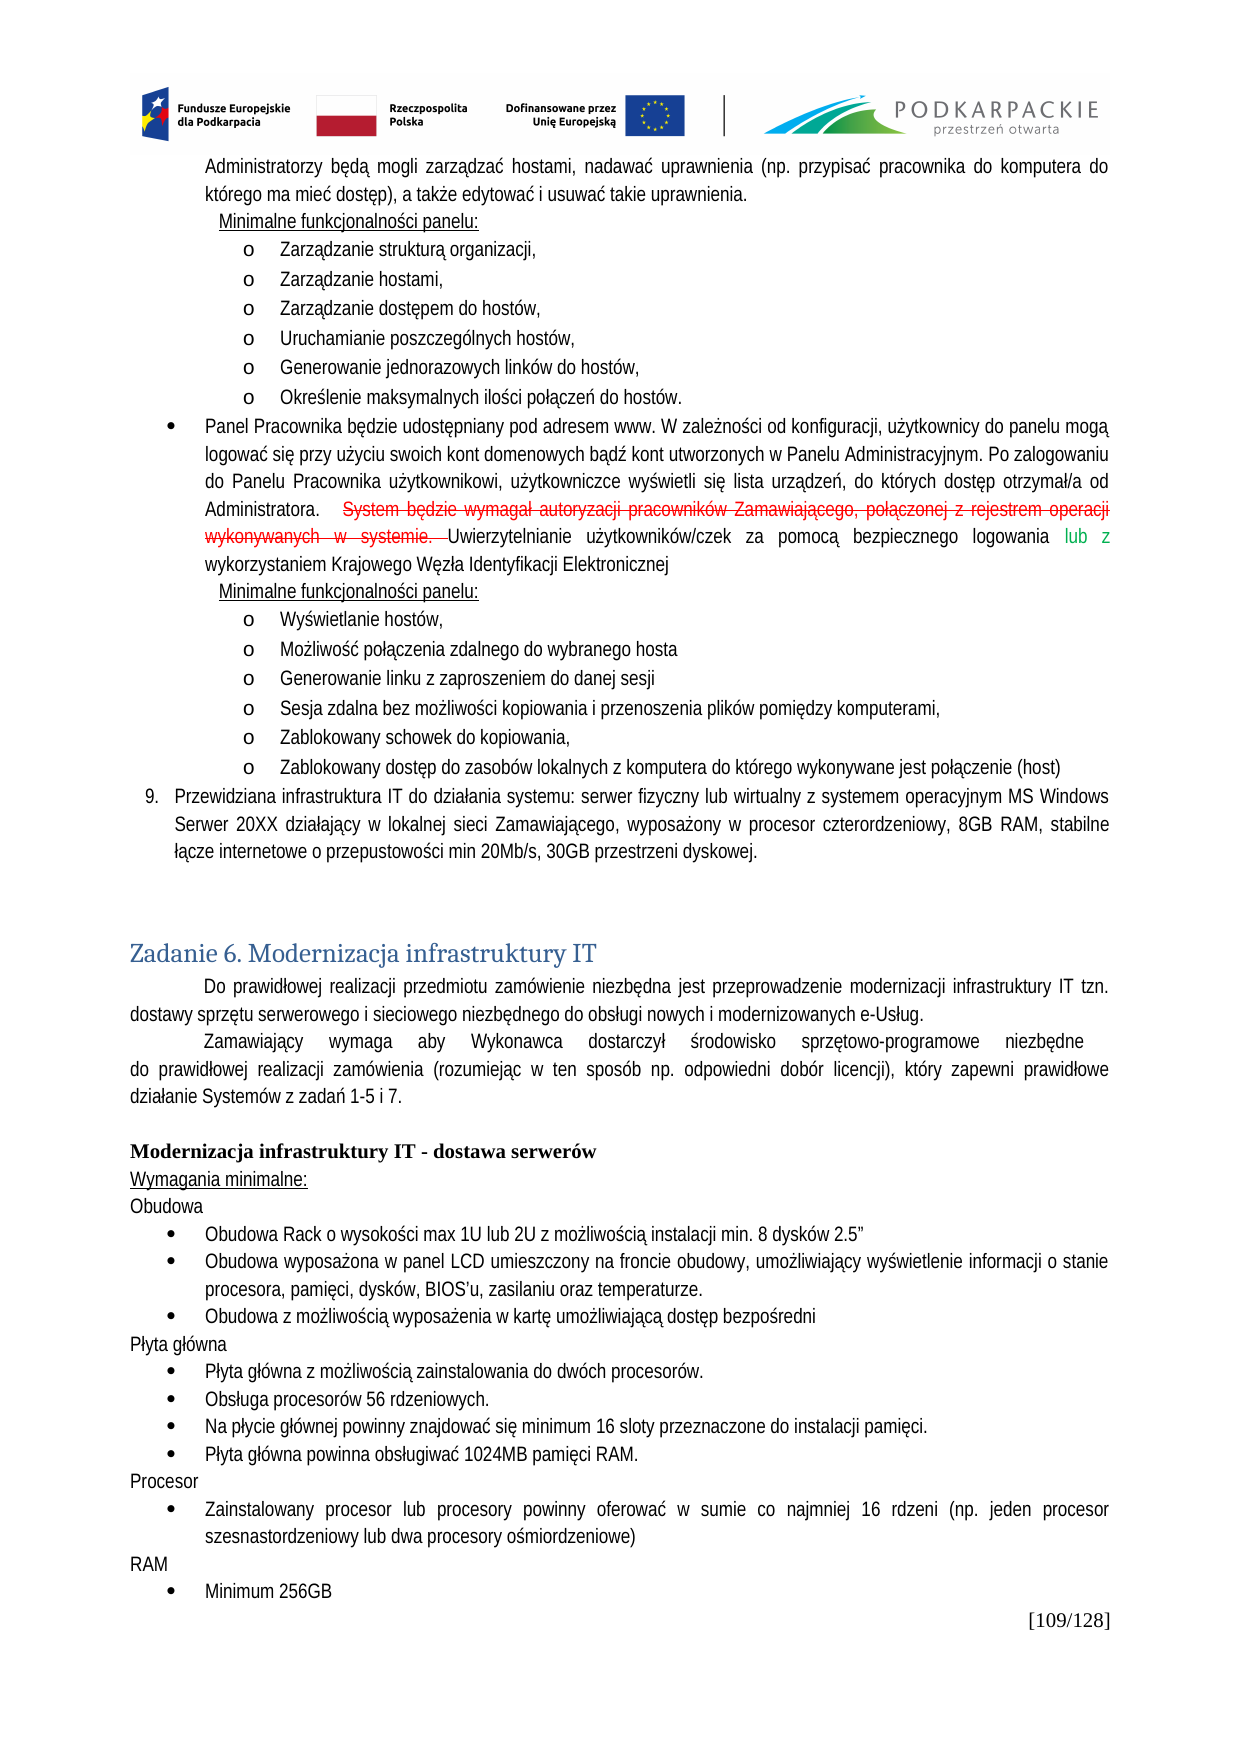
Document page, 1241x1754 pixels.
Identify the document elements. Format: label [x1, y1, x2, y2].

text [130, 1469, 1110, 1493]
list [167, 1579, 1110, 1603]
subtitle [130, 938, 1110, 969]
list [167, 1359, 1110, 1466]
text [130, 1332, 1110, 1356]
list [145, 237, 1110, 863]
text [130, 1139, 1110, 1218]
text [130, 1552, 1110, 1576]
picture [129, 73, 1111, 155]
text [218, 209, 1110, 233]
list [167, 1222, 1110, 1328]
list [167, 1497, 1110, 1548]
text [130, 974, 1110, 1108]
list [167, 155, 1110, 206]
